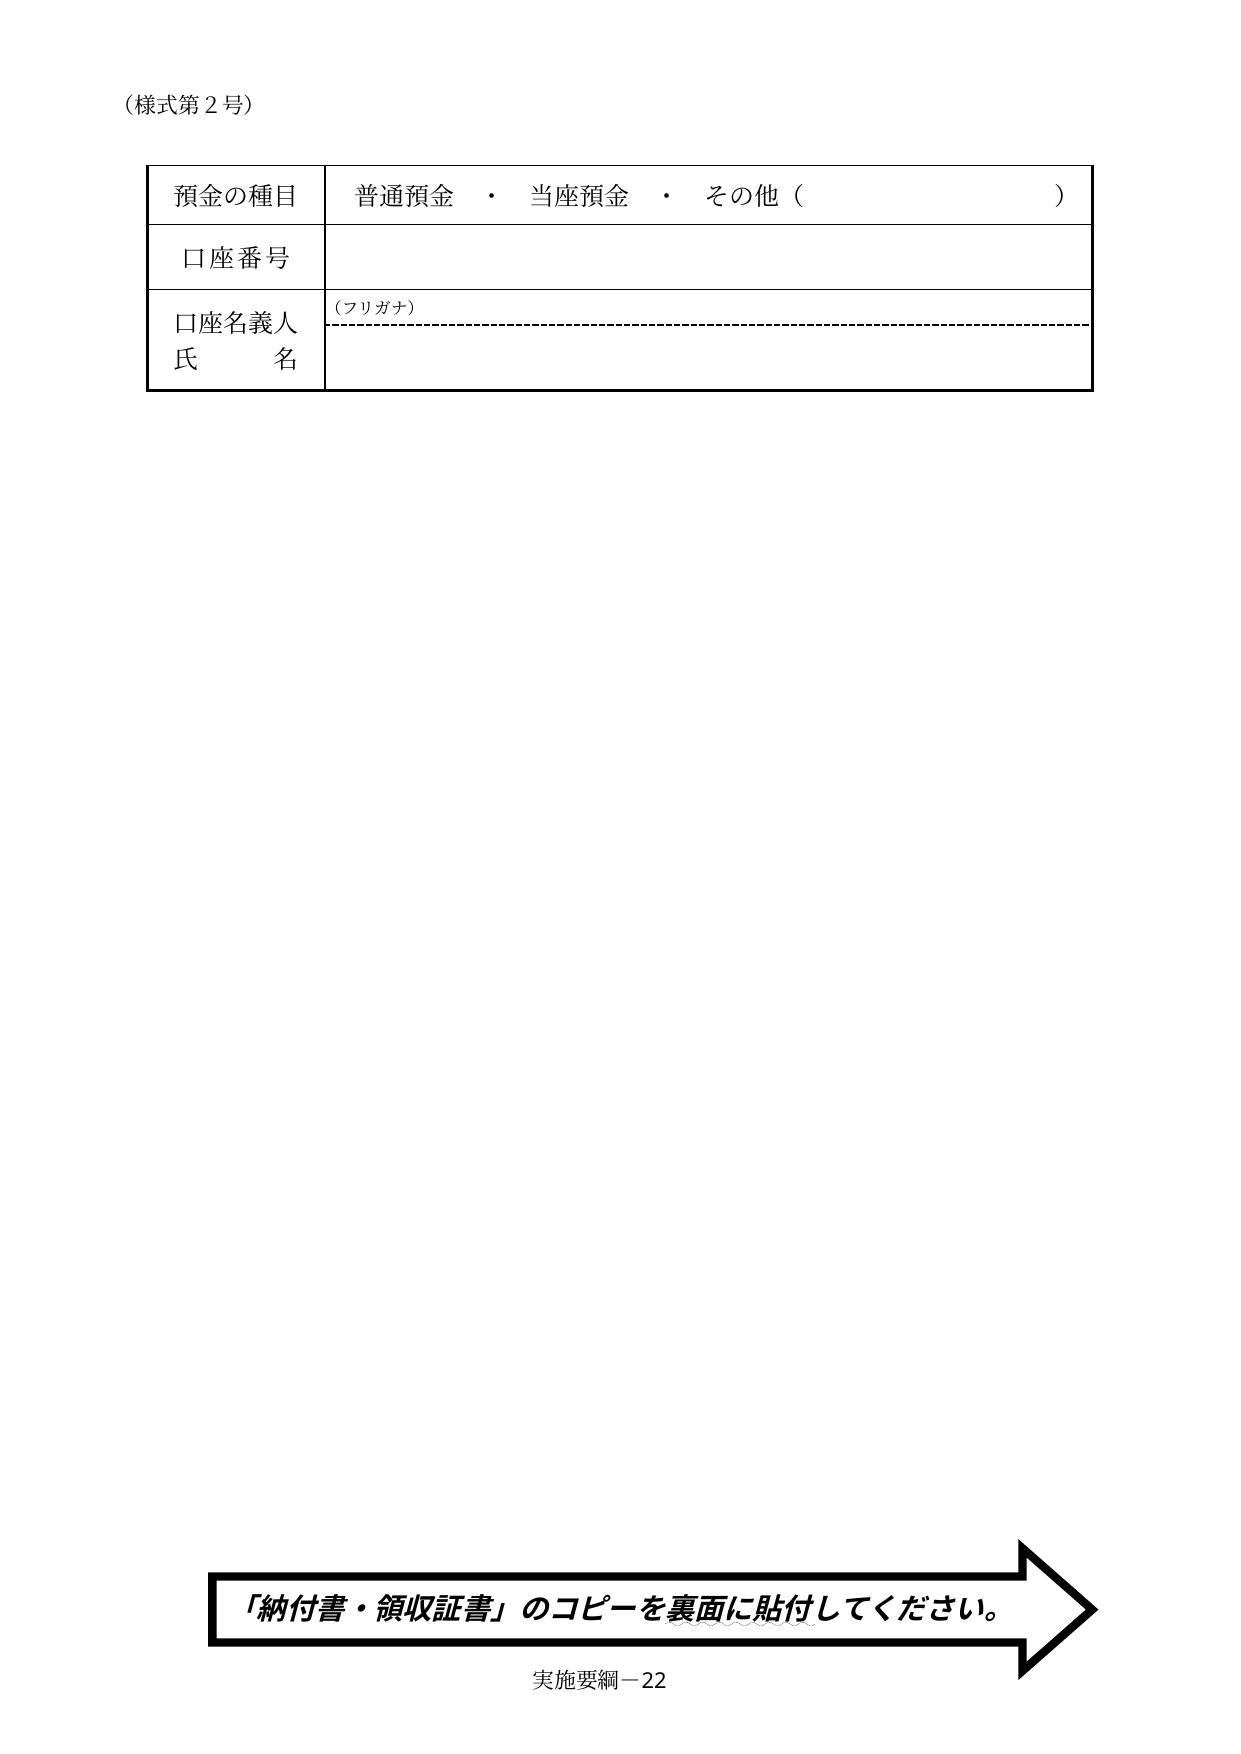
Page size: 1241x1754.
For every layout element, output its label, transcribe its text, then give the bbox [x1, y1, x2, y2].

table_cell [326, 225, 1091, 288]
table_cell （フリガナ） [326, 290, 1091, 324]
table_cell 口座番号 [149, 225, 324, 288]
table_cell 預金の種目 [149, 166, 324, 223]
table_cell [326, 324, 1091, 389]
table_cell 口座名義人 氏 名 [149, 290, 324, 389]
table_cell 普通預金 ・ 当座預金 ・ その他（ ） [326, 166, 1091, 223]
